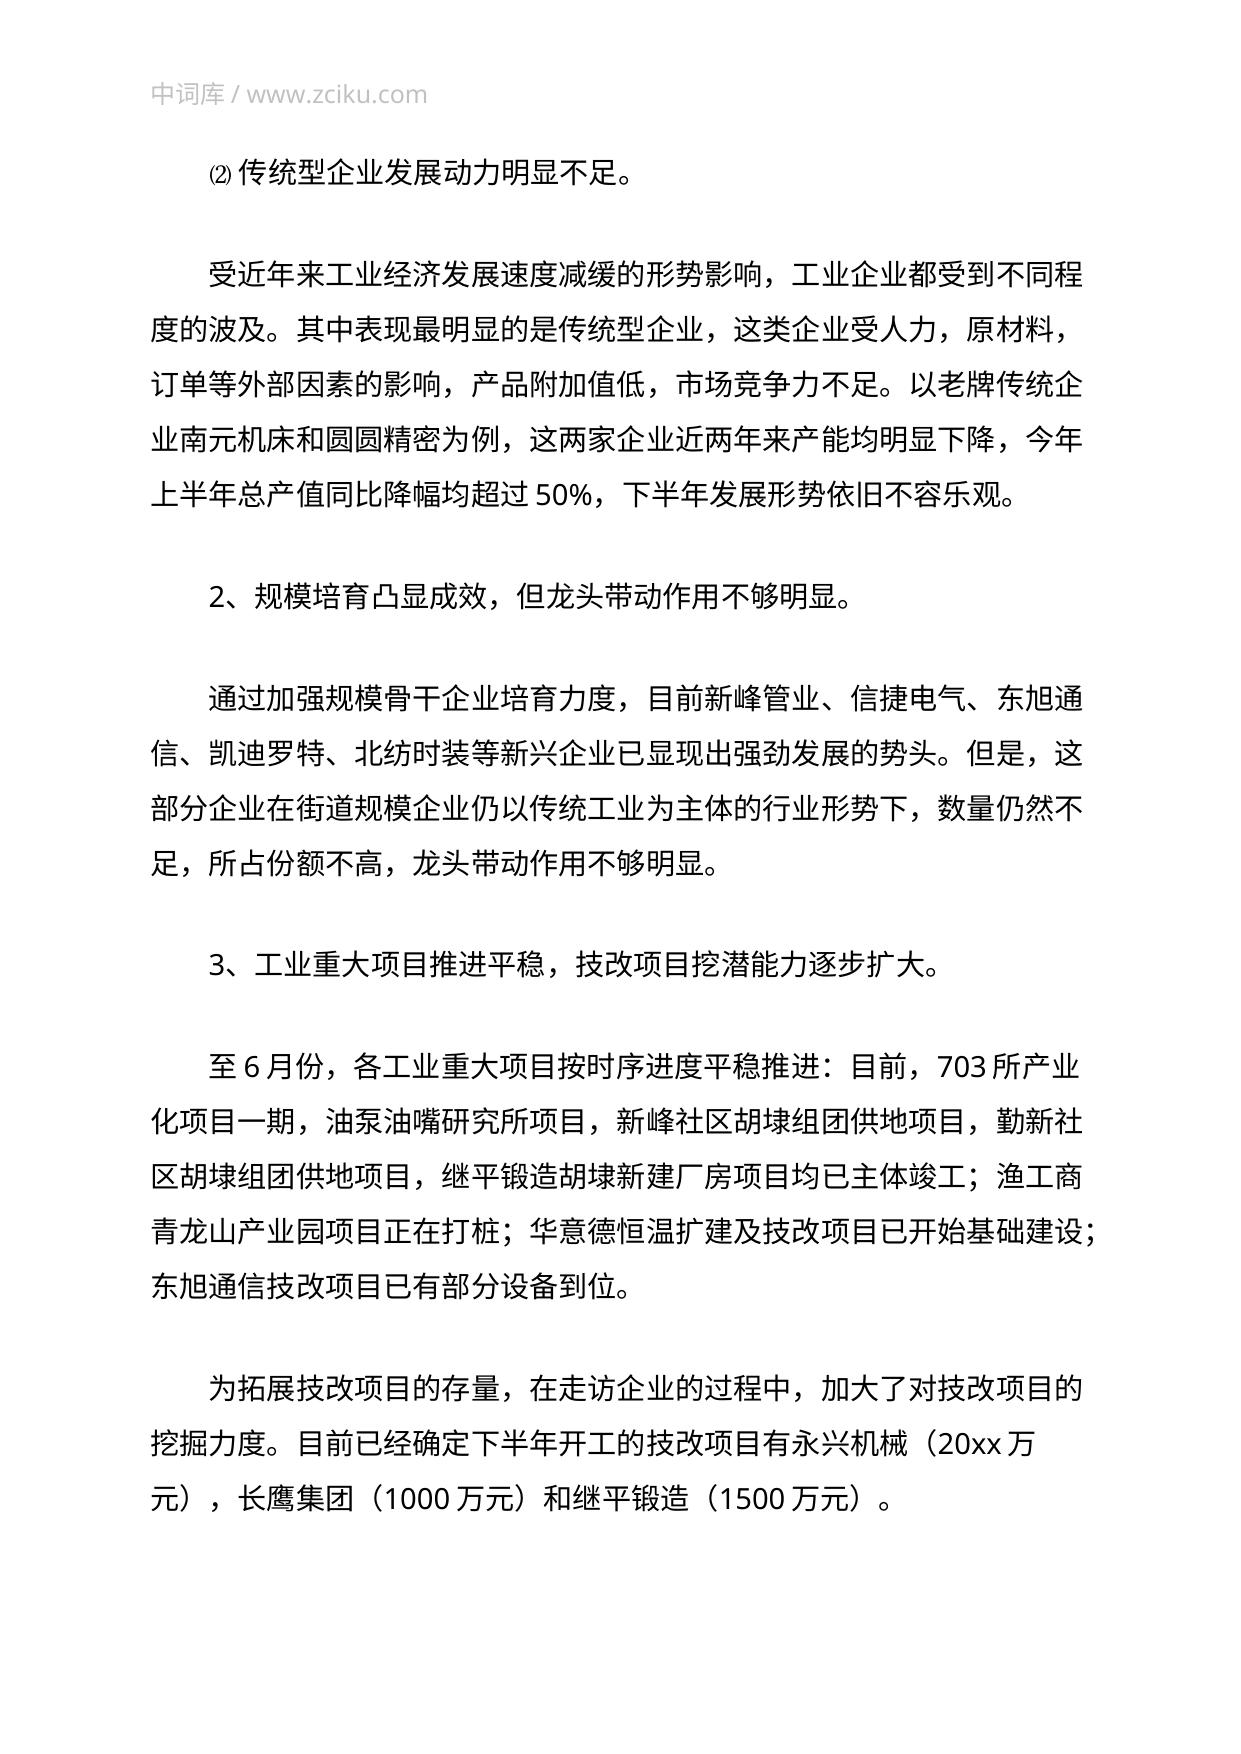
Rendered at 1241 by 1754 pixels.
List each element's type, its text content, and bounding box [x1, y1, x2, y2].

text 2、规模培育凸显成效，但龙头带动作用不够明显。 [150, 573, 1090, 616]
text 3、工业重大项目推进平稳，技改项目挖潜能力逐步扩大。 [150, 942, 1090, 984]
text ⑵传统型企业发展动力明显不足。 [150, 150, 1090, 192]
text 受近年来工业经济发展速度减缓的形势影响，工业企业都受到不同程度的波及。其中表现最明显的是传统型企业，这类企业受人力，原材料，订单等外部因素的影响，产品附加值低，市场竞争力不足。以老牌传统企业南元机床和圆圆精密为例，这两家企业近两年来产能均明显下降，今年上半年总产值同比降幅均超过50%，下半年发展形势依旧不容乐观。 [150, 252, 1090, 514]
text 通过加强规模骨干企业培育力度，目前新峰管业、信捷电气、东旭通信、凯迪罗特、北纺时装等新兴企业已显现出强劲发展的势头。但是，这部分企业在街道规模企业仍以传统工业为主体的行业形势下，数量仍然不足，所占份额不高，龙头带动作用不够明显。 [150, 676, 1090, 882]
text 至6月份，各工业重大项目按时序进度平稳推进：目前，703所产业化项目一期，油泵油嘴研究所项目，新峰社区胡埭组团供地项目，勤新社区胡埭组团供地项目，继平锻造胡埭新建厂房项目均已主体竣工；渔工商青龙山产业园项目正在打桩；华意德恒温扩建及技改项目已开始基础建设；东旭通信技改项目已有部分设备到位。 [150, 1044, 1090, 1306]
text 为拓展技改项目的存量，在走访企业的过程中，加大了对技改项目的挖掘力度。目前已经确定下半年开工的技改项目有永兴机械（20xx万元），长鹰集团（1000万元）和继平锻造（1500万元）。 [150, 1365, 1090, 1518]
